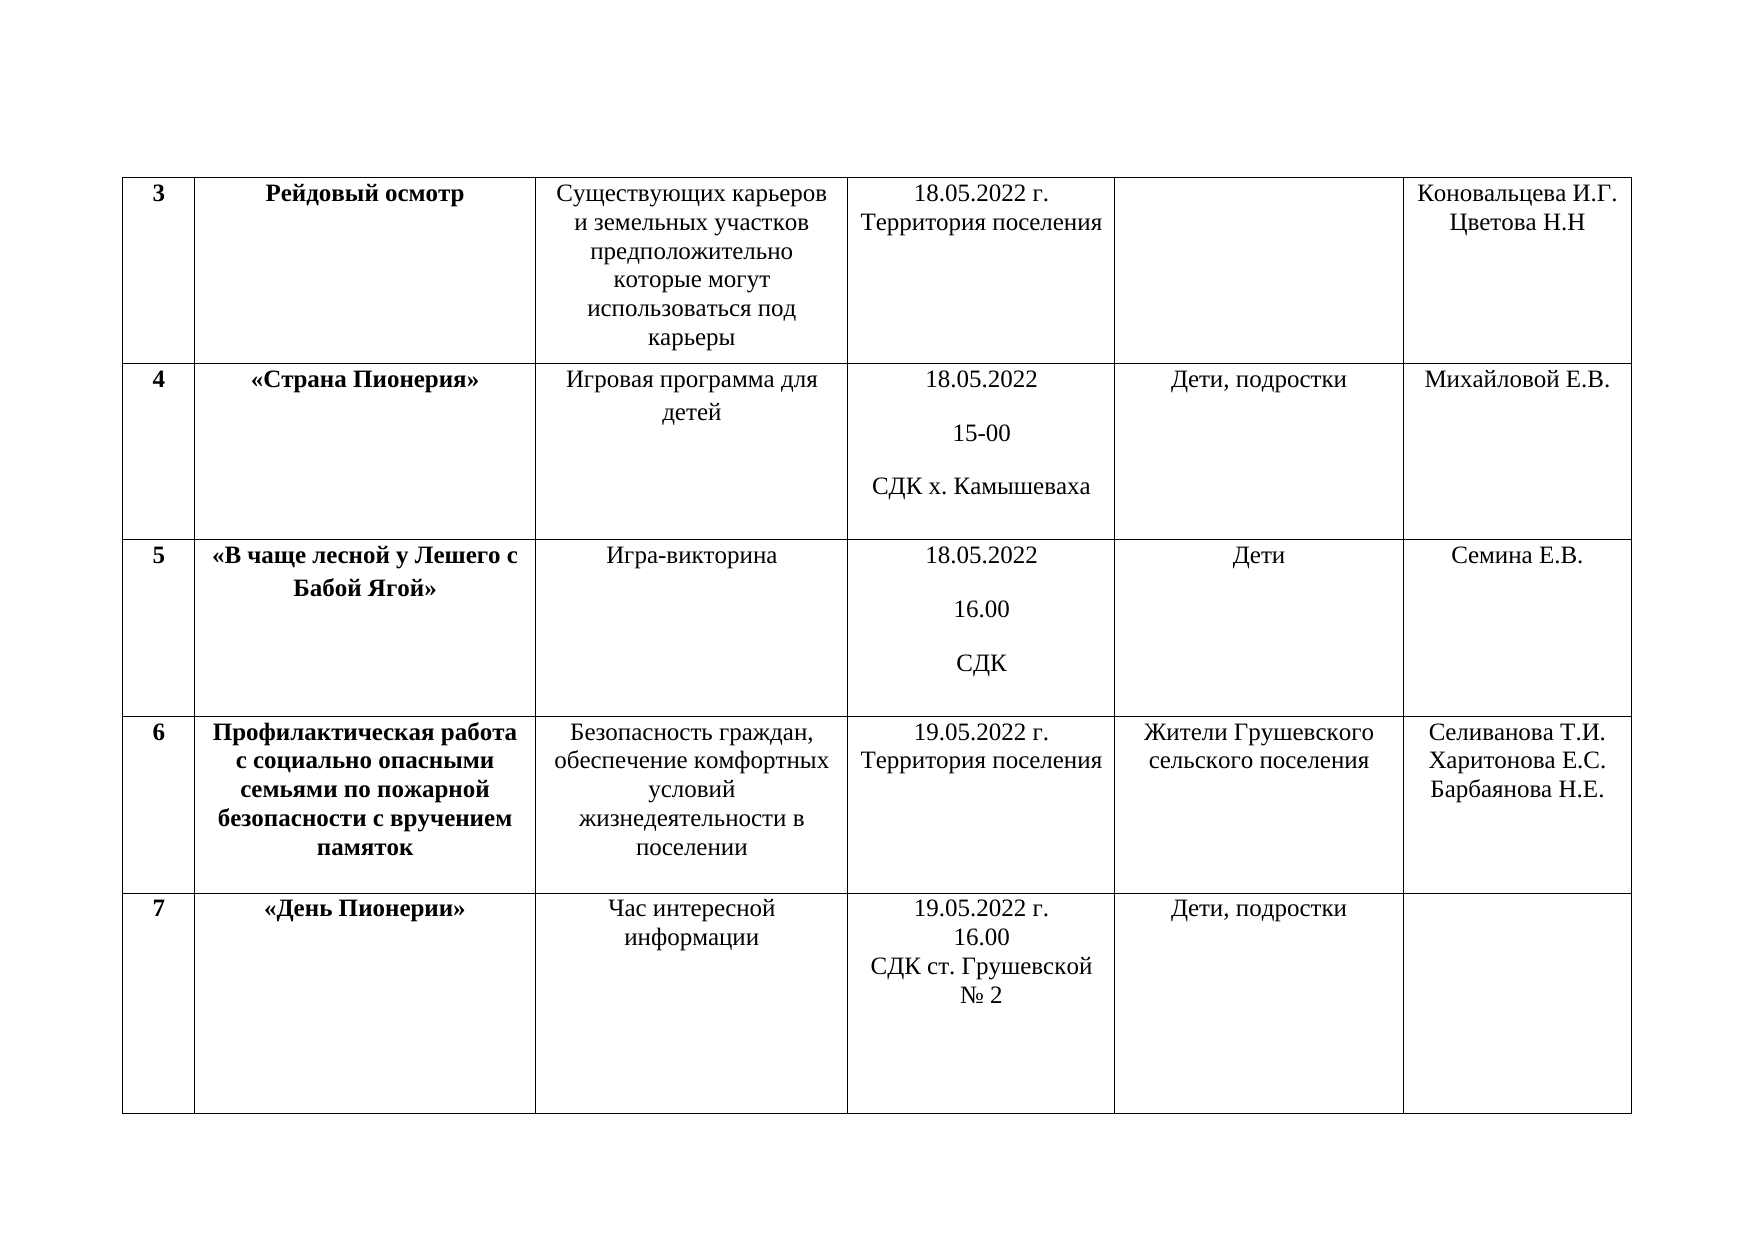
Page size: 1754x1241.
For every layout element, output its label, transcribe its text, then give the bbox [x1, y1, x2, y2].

table_cell Игра-викторина [536, 540, 847, 716]
table_cell Дети [1115, 540, 1403, 716]
table_cell 19.05.2022 г. 16.00 СДК ст. Грушевской № 2 [848, 894, 1114, 1113]
table_cell 7 [123, 894, 194, 1113]
table_cell Рейдовый осмотр [195, 178, 535, 363]
table_cell «В чаще лесной у Лешего с Бабой Ягой» [195, 540, 535, 716]
table_cell 18.05.2022 16.00 СДК [848, 540, 1114, 716]
table_cell 19.05.2022 г. Территория поселения [848, 717, 1114, 892]
table_cell Селиванова Т.И. Харитонова Е.С. Барбаянова Н.Е. [1404, 717, 1631, 892]
table_cell Профилактическая работа с социально опасными семьями по пожарной безопасности с вручением памяток [195, 717, 535, 892]
table_cell Коновальцева И.Г. Цветова Н.Н [1404, 178, 1631, 363]
table_cell «День Пионерии» [195, 894, 535, 1113]
table_cell 18.05.2022 15-00 СДК х. Камышеваха [848, 364, 1114, 539]
table_cell [1404, 894, 1631, 1113]
table_cell 5 [123, 540, 194, 716]
table_cell Семина Е.В. [1404, 540, 1631, 716]
table_cell Дети, подростки [1115, 364, 1403, 539]
table_cell Безопасность граждан, обеспечение комфортных условий жизнедеятельности в поселении [536, 717, 847, 892]
table_cell Существующих карьеров и земельных участков предположительно которые могут использоваться под карьеры [536, 178, 847, 363]
table_cell 6 [123, 717, 194, 892]
table_cell «Страна Пионерия» [195, 364, 535, 539]
table_cell 4 [123, 364, 194, 539]
table_cell [1115, 178, 1403, 363]
table_cell 18.05.2022 г. Территория поселения [848, 178, 1114, 363]
table_cell Дети, подростки [1115, 894, 1403, 1113]
table_cell Игровая программа для детей [536, 364, 847, 539]
table_cell 3 [123, 178, 194, 363]
table_cell Михайловой Е.В. [1404, 364, 1631, 539]
table_cell Час интересной информации [536, 894, 847, 1113]
table_cell Жители Грушевского сельского поселения [1115, 717, 1403, 892]
